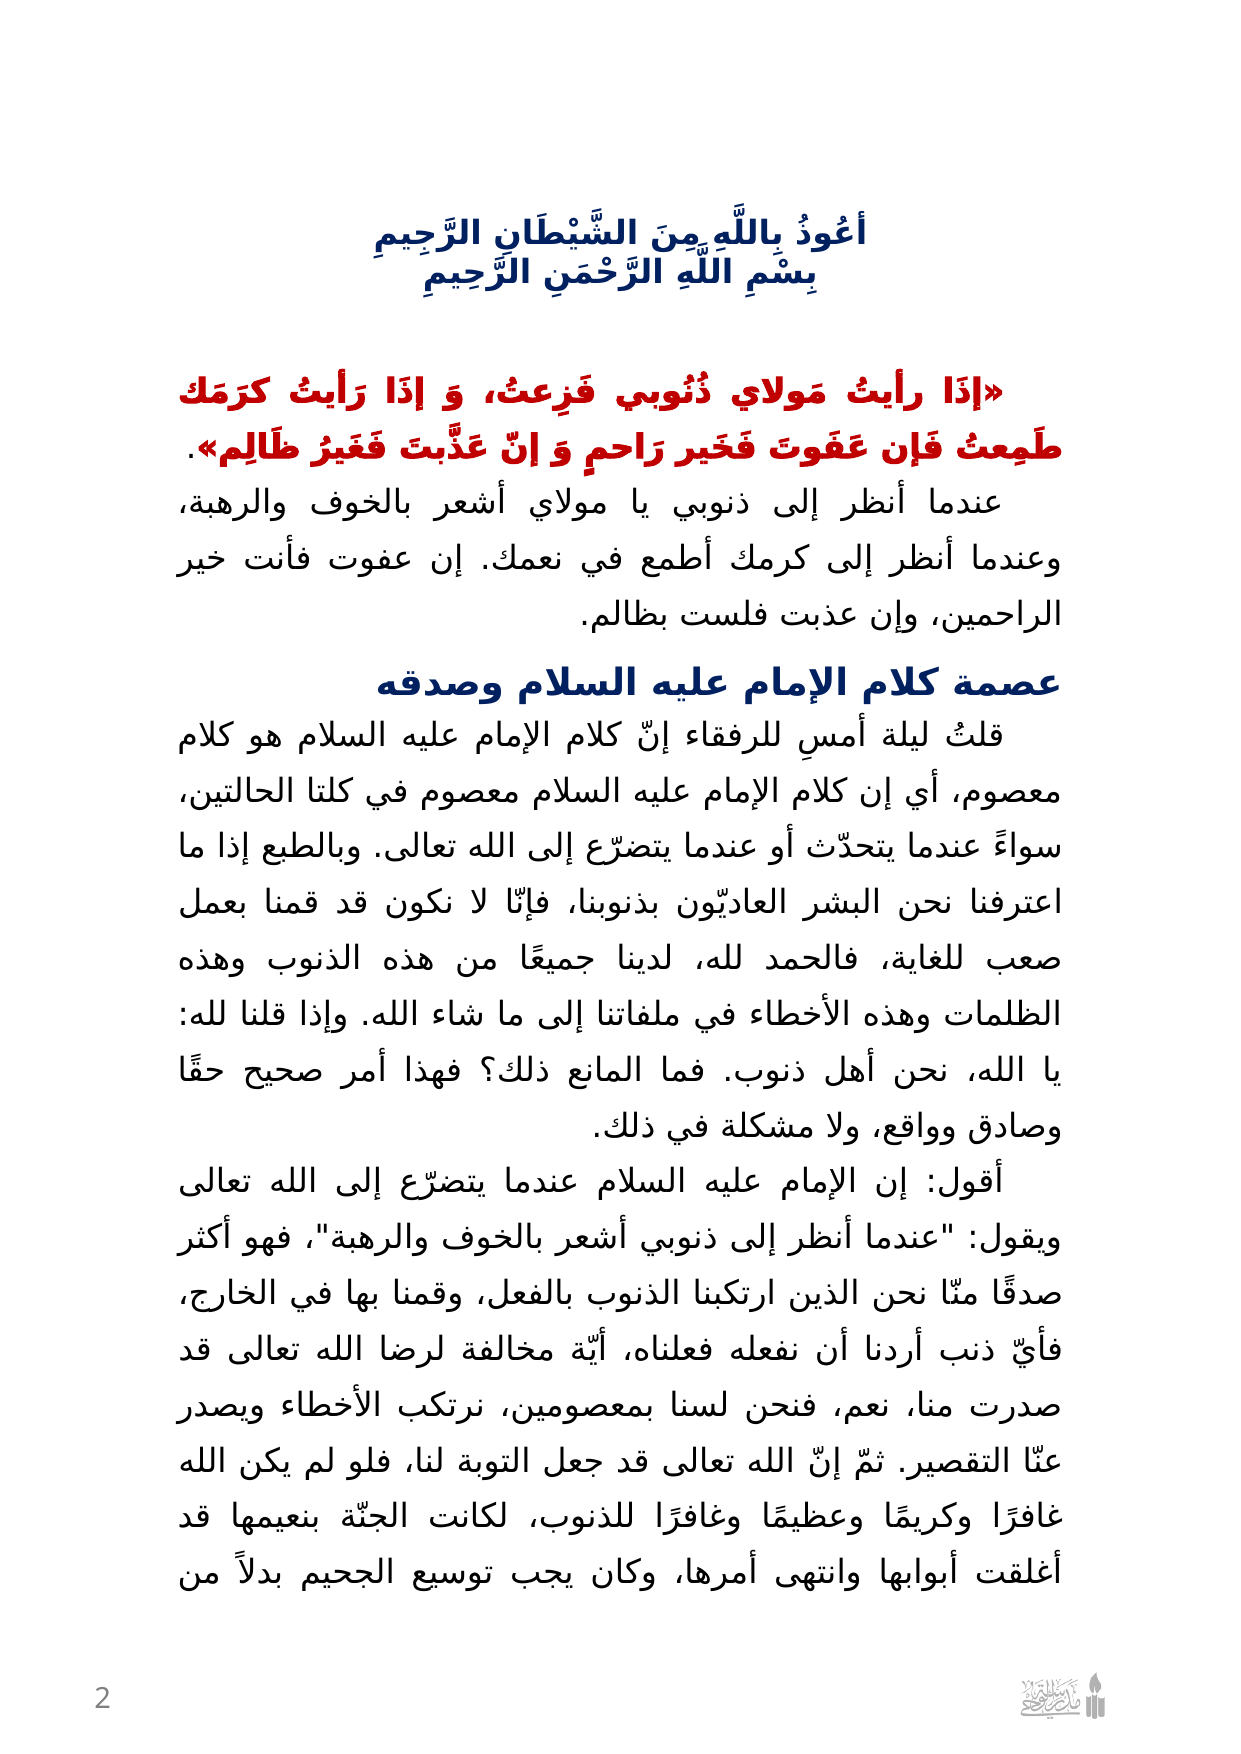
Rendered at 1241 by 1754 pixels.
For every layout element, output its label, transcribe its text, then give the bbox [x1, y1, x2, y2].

title عصمة كلام الإمام عليه السلام وصدقه [177, 661, 1063, 704]
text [177, 1159, 1063, 1606]
text «إذَا رأيتُ مَولاي ذُنُوبي فَزِعتُ، وَ إذَا رَأيتُ كرَمَك طَمِعتُ فَإن عَفَوتَ فَخَير رَاحمٍ وَ إنّ عَذَّبتَ فَغَيرُ ظَالِم». [177, 369, 1063, 481]
text بِسْمِ اللَّهِ الرَّحْمَنِ الرَّحِيمِ [177, 252, 1063, 291]
text عندما أنظر إلى ذنوبي يا مولاي أشعر بالخوف والرهبة، وعندما أنظر إلى كرمك أطمع في نعمك. إن عفوت فأنت خير الراحمين، وإن عذبت فلست بظالم. [177, 481, 1063, 648]
text أعُوذُ بِاللَّهِ مِنَ الشَّيْطَانِ الرَّجِيمِ [177, 213, 1063, 252]
picture [1020, 1672, 1105, 1719]
text قلتُ ليلة أمسِ للرفقاء إنّ كلام الإمام عليه السلام هو كلام معصوم، أي إن كلام الإمام عليه السلام معصوم في كلتا الحالتين، سواءً عندما يتحدّث أو عندما يتضرّع إلى الله تعالى. وبالطبع إذا ما اعترفنا نحن البشر العاديّون بذنوبنا، فإنّا لا نكون قد قمنا بعمل صعب للغاية، فالحمد لله، لدينا جميعًا من هذه الذنوب وهذه الظلمات وهذه الأخطاء في ملفاتنا إلى ما شاء الله. وإذا قلنا لله: يا الله، نحن أهل ذنوب. فما المانع ذلك؟ فهذا أمر صحيح حقًا وصادق وواقع، ولا مشكلة في ذلك. [177, 713, 1063, 1159]
